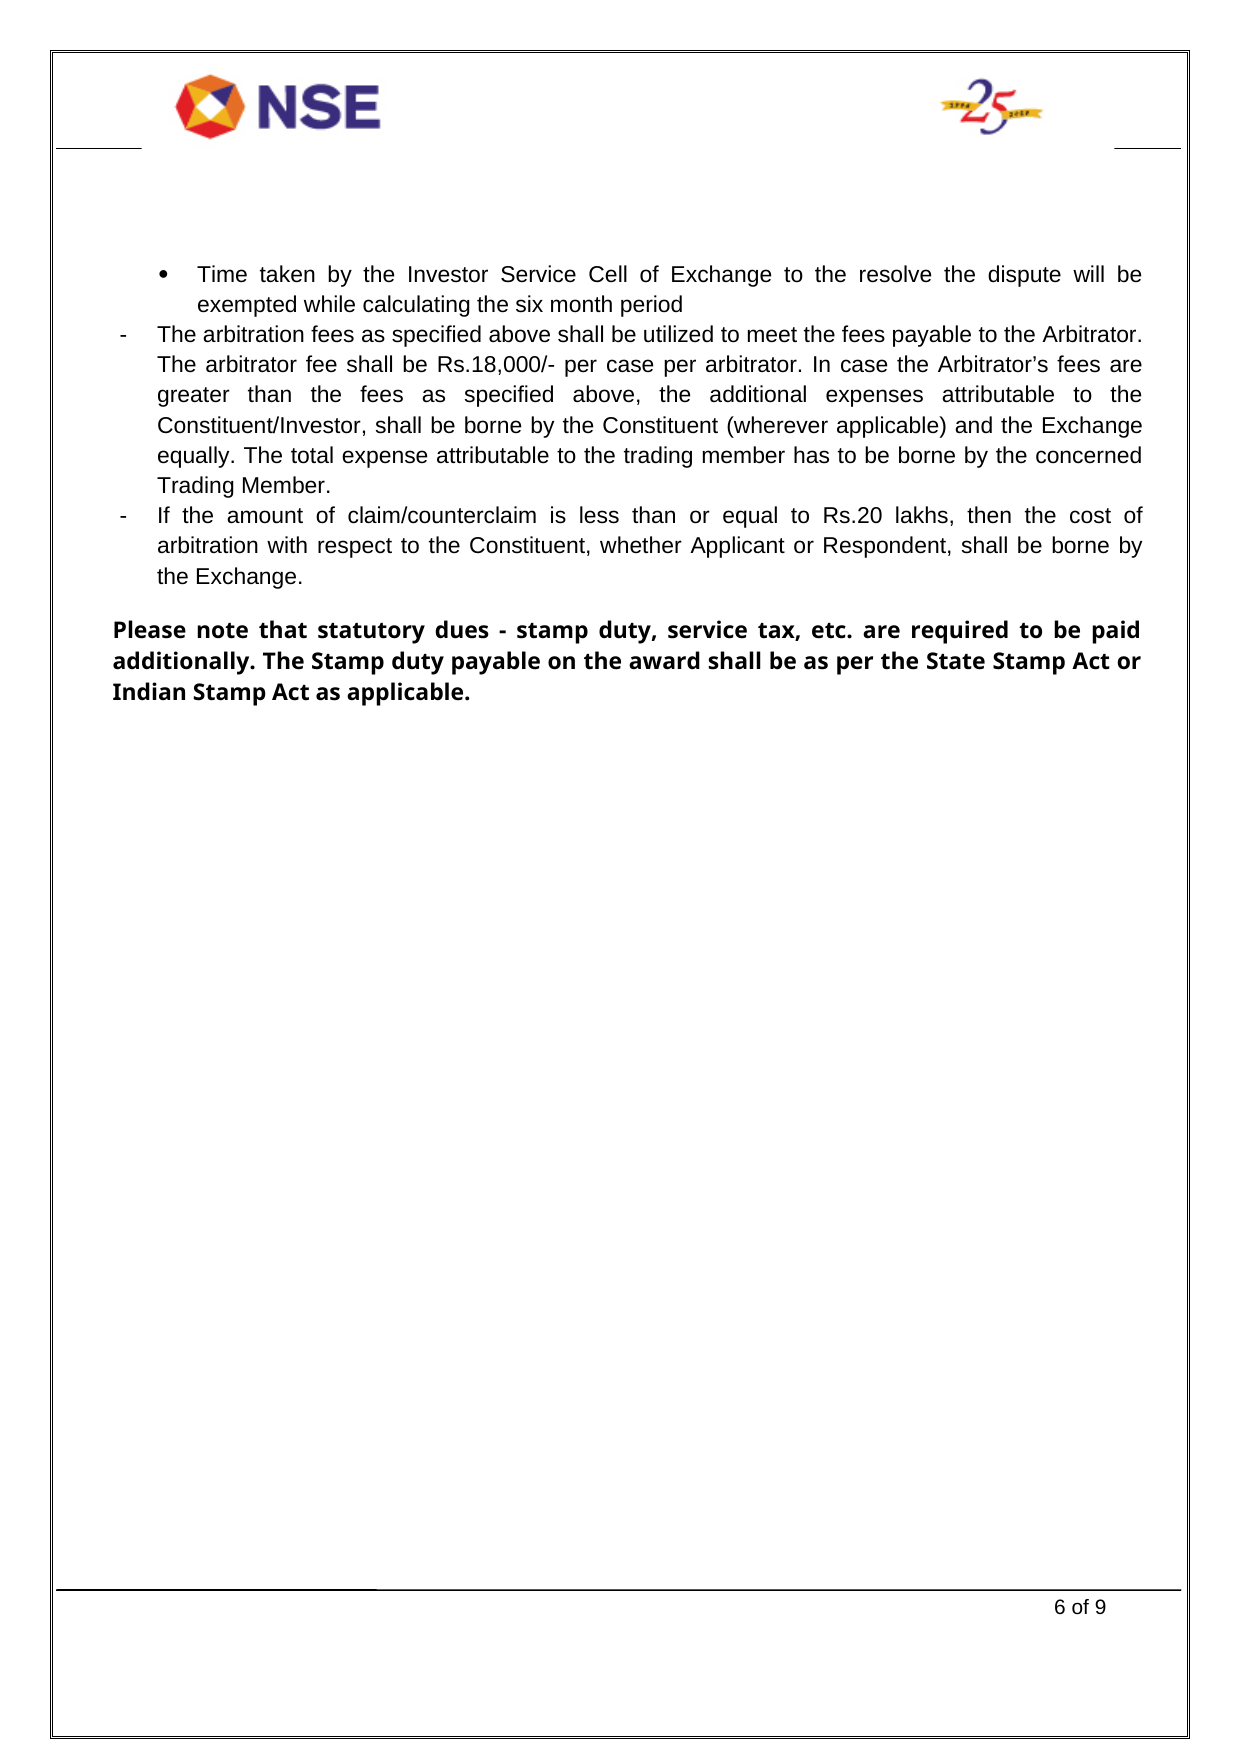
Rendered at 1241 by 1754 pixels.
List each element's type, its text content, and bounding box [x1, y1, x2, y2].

list The arbitration fees as specified above shall be utilized to meet the fees payable to the Arbitrator. The arbitrator fee shall be Rs.18,000/- per case per arbitrator. In case the Arbitrator’s fees are greater than the fees as specified above, the additional expenses attributable to the Constituent/Investor, shall be borne by the Constituent (wherever applicable) and the Exchange equally. The total expense attributable to the trading member has to be borne by the concerned Trading Member. [119, 321, 1143, 498]
picture [141, 59, 1115, 165]
list If the amount of claim/counterclaim is less than or equal to Rs.20 lakhs, then the cost of arbitration with respect to the Constituent, whether Applicant or Respondent, shall be borne by the Exchange. [119, 502, 1143, 589]
text Please note that statutory dues - stamp duty, service tax, etc. are required to be paid additionally. The Stamp duty payable on the award shall be as per the State Stamp Act or Indian Stamp Act as applicable. [112, 614, 1143, 707]
list Time taken by the Investor Service Cell of Exchange to the resolve the dispute will be exempted while calculating the six month period [159, 261, 1143, 317]
